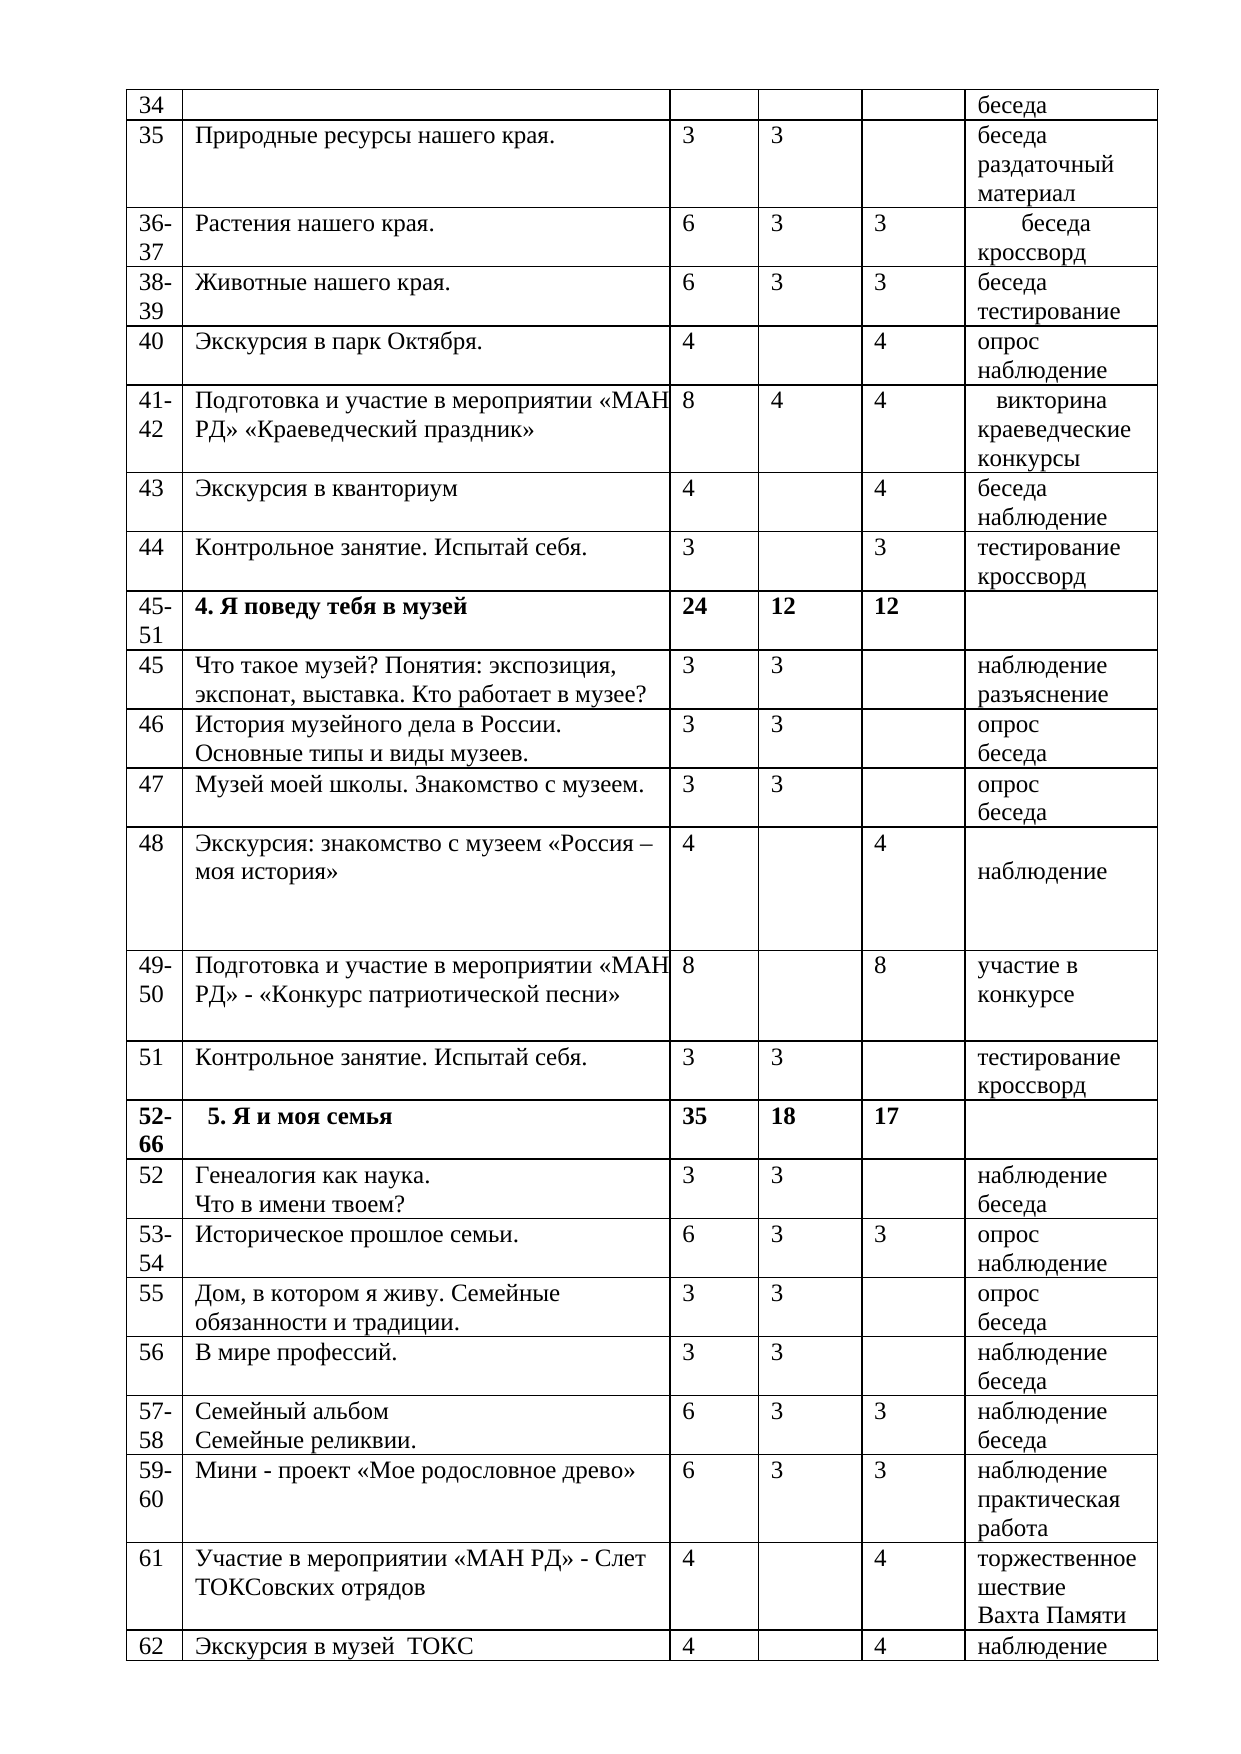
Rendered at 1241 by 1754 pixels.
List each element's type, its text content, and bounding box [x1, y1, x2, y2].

table_cell Растения нашего края. [183, 208, 669, 266]
table_cell 4 [671, 1543, 758, 1629]
table_cell 3 [863, 90, 964, 119]
table_cell 41-42 [127, 386, 182, 472]
table_cell 8 [671, 386, 758, 472]
table_cell опрос беседа [966, 769, 1157, 826]
table_cell 4 [671, 327, 758, 384]
table_cell 3 [671, 1042, 758, 1099]
table_cell 3 [759, 1219, 861, 1276]
table_cell [759, 473, 861, 531]
table_cell Контрольное занятие. Испытай себя. [183, 1042, 669, 1099]
table_cell 3 [759, 90, 861, 119]
table_cell 62 [127, 1631, 182, 1659]
table_cell [966, 592, 1157, 649]
table_cell тестирование кроссворд [966, 532, 1157, 590]
table_cell Подготовка и участие в мероприятии «МАН РД» - «Конкурс патриотической песни» [183, 951, 669, 1040]
table_cell 3 [863, 267, 964, 325]
table_cell 8 [863, 951, 964, 1040]
table_cell 44 [127, 532, 182, 590]
table_cell 6 [671, 1396, 758, 1454]
table_cell Музей моей школы. Знакомство с музеем. [183, 769, 669, 826]
table_cell 17 [863, 1101, 964, 1158]
table_cell 4 [863, 1631, 964, 1659]
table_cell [183, 1631, 669, 1659]
table_cell наблюдение беседа [966, 1160, 1157, 1217]
table_cell Экскурсия: знакомство с музеем «Россия – моя история» [183, 828, 669, 949]
table_cell наблюдение практическая работа [966, 1455, 1157, 1541]
table_cell Мини - проект «Мое родословное древо» [183, 1455, 669, 1541]
table_cell 3 [759, 710, 861, 767]
table_cell 12 [759, 592, 861, 649]
table_cell опрос беседа [966, 1278, 1157, 1336]
table_cell [863, 121, 964, 207]
table_cell 35 [671, 1101, 758, 1158]
table_cell 3 [759, 1337, 861, 1394]
table_cell В мире профессий. [183, 1337, 669, 1394]
table_cell 59-60 [127, 1455, 182, 1541]
table_cell 18 [759, 1101, 861, 1158]
table_cell опрос беседа [966, 710, 1157, 767]
table_cell 56 [127, 1337, 182, 1394]
table_cell беседа тестирование [966, 267, 1157, 325]
table_cell 46 [127, 710, 182, 767]
table_cell 3 [759, 208, 861, 266]
table_cell наблюдение [966, 828, 1157, 949]
table_cell 45-51 [127, 592, 182, 649]
table_cell 4 [863, 1543, 964, 1629]
table_cell Животные нашего края. [183, 267, 669, 325]
table_cell 4 [671, 1631, 758, 1659]
table_cell 57-58 [127, 1396, 182, 1454]
table_cell 36-37 [127, 208, 182, 266]
table_cell 4 [863, 828, 964, 949]
table_cell Историческое прошлое семьи. [183, 1219, 669, 1276]
table_cell 6 [671, 1219, 758, 1276]
table_cell 6 [671, 90, 758, 119]
table_cell 4. Я поведу тебя в музей [183, 592, 669, 649]
table_cell 40 [127, 327, 182, 384]
table_cell 3 [671, 710, 758, 767]
table_cell 4 [863, 386, 964, 472]
table_cell беседа кроссворд [966, 208, 1157, 266]
table_cell [863, 651, 964, 708]
table_cell 43 [127, 473, 182, 531]
table_cell [863, 710, 964, 767]
table_cell Природные ресурсы нашего края. [183, 121, 669, 207]
table_cell 52 [127, 1160, 182, 1217]
table_cell 4 [863, 327, 964, 384]
table_cell 3 [671, 769, 758, 826]
table_cell 61 [127, 1543, 182, 1629]
table_cell 3 [759, 267, 861, 325]
table_cell 4 [671, 473, 758, 531]
table_cell 55 [127, 1278, 182, 1336]
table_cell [183, 90, 669, 119]
table_cell 53-54 [127, 1219, 182, 1276]
table_cell 3 [863, 1219, 964, 1276]
table_cell 38-39 [127, 267, 182, 325]
table_cell 3 [671, 121, 758, 207]
table_cell торжественное шествие Вахта Памяти [966, 1543, 1157, 1629]
table_cell 12 [863, 592, 964, 649]
table_cell 45 [127, 651, 182, 708]
table_cell [863, 769, 964, 826]
table_cell 3 [671, 1278, 758, 1336]
table_cell 3 [863, 532, 964, 590]
table_cell 35 [127, 121, 182, 207]
table_cell [863, 1042, 964, 1099]
table_cell опрос наблюдение [966, 1219, 1157, 1276]
table_cell 4 [863, 473, 964, 531]
table_cell 3 [671, 1160, 758, 1217]
table_cell 4 [759, 386, 861, 472]
table_cell тестирование кроссворд [966, 1042, 1157, 1099]
table_cell [759, 828, 861, 949]
table_cell викторина краеведческие конкурсы [966, 386, 1157, 472]
table_cell 33-34 [127, 90, 182, 119]
table_cell 51 [127, 1042, 182, 1099]
table_cell Генеалогия как наука. Что в имени твоем? [183, 1160, 669, 1217]
table_cell 5. Я и моя семья [183, 1101, 669, 1158]
table_cell [759, 951, 861, 1040]
table_cell [759, 327, 861, 384]
table_cell [759, 532, 861, 590]
table_cell 49-50 [127, 951, 182, 1040]
table_cell 3 [759, 1278, 861, 1336]
table_cell [863, 1160, 964, 1217]
table_cell Подготовка и участие в мероприятии «МАН РД» «Краеведческий праздник» [183, 386, 669, 472]
table_cell Семейный альбом Семейные реликвии. [183, 1396, 669, 1454]
table_cell [966, 1101, 1157, 1158]
table_cell 3 [671, 532, 758, 590]
table_cell История музейного дела в России. Основные типы и виды музеев. [183, 710, 669, 767]
table_cell [759, 1543, 861, 1629]
table_cell 3 [759, 651, 861, 708]
table_cell наблюдение [966, 1631, 1157, 1659]
table_cell беседа раздаточный материал [966, 121, 1157, 207]
table_cell опрос беседа [966, 90, 1157, 119]
table_cell 3 [759, 1396, 861, 1454]
table_cell 48 [127, 828, 182, 949]
table_cell наблюдение беседа [966, 1396, 1157, 1454]
table_cell 3 [759, 769, 861, 826]
table_cell [863, 1337, 964, 1394]
table_cell 3 [671, 651, 758, 708]
table_cell участие в конкурсе [966, 951, 1157, 1040]
table_cell [759, 1631, 861, 1659]
table_cell Что такое музей? Понятия: экспозиция, экспонат, выставка. Кто работает в музее? [183, 651, 669, 708]
table_cell беседа наблюдение [966, 473, 1157, 531]
table_cell 3 [759, 1160, 861, 1217]
table_cell Экскурсия в кванториум [183, 473, 669, 531]
table_cell 3 [759, 121, 861, 207]
table_cell опрос наблюдение [966, 327, 1157, 384]
table_cell наблюдение разъяснение [966, 651, 1157, 708]
table_cell наблюдение беседа [966, 1337, 1157, 1394]
table_cell 3 [863, 1455, 964, 1541]
table_cell 3 [863, 1396, 964, 1454]
table_cell Контрольное занятие. Испытай себя. [183, 532, 669, 590]
table_cell Экскурсия в парк Октября. [183, 327, 669, 384]
table_cell 6 [671, 208, 758, 266]
table_cell Дом, в котором я живу. Семейные обязанности и традиции. [183, 1278, 669, 1336]
table_cell Участие в мероприятии «МАН РД» - Слет ТОКСовских отрядов [183, 1543, 669, 1629]
table_cell 6 [671, 1455, 758, 1541]
table_cell 6 [671, 267, 758, 325]
table_cell 8 [671, 951, 758, 1040]
table_cell 3 [759, 1042, 861, 1099]
table_cell 52-66 [127, 1101, 182, 1158]
table_cell 3 [759, 1455, 861, 1541]
table_cell 24 [671, 592, 758, 649]
table_cell 4 [671, 828, 758, 949]
table_cell 3 [863, 208, 964, 266]
table_cell 47 [127, 769, 182, 826]
table_cell 3 [671, 1337, 758, 1394]
table_cell [863, 1278, 964, 1336]
